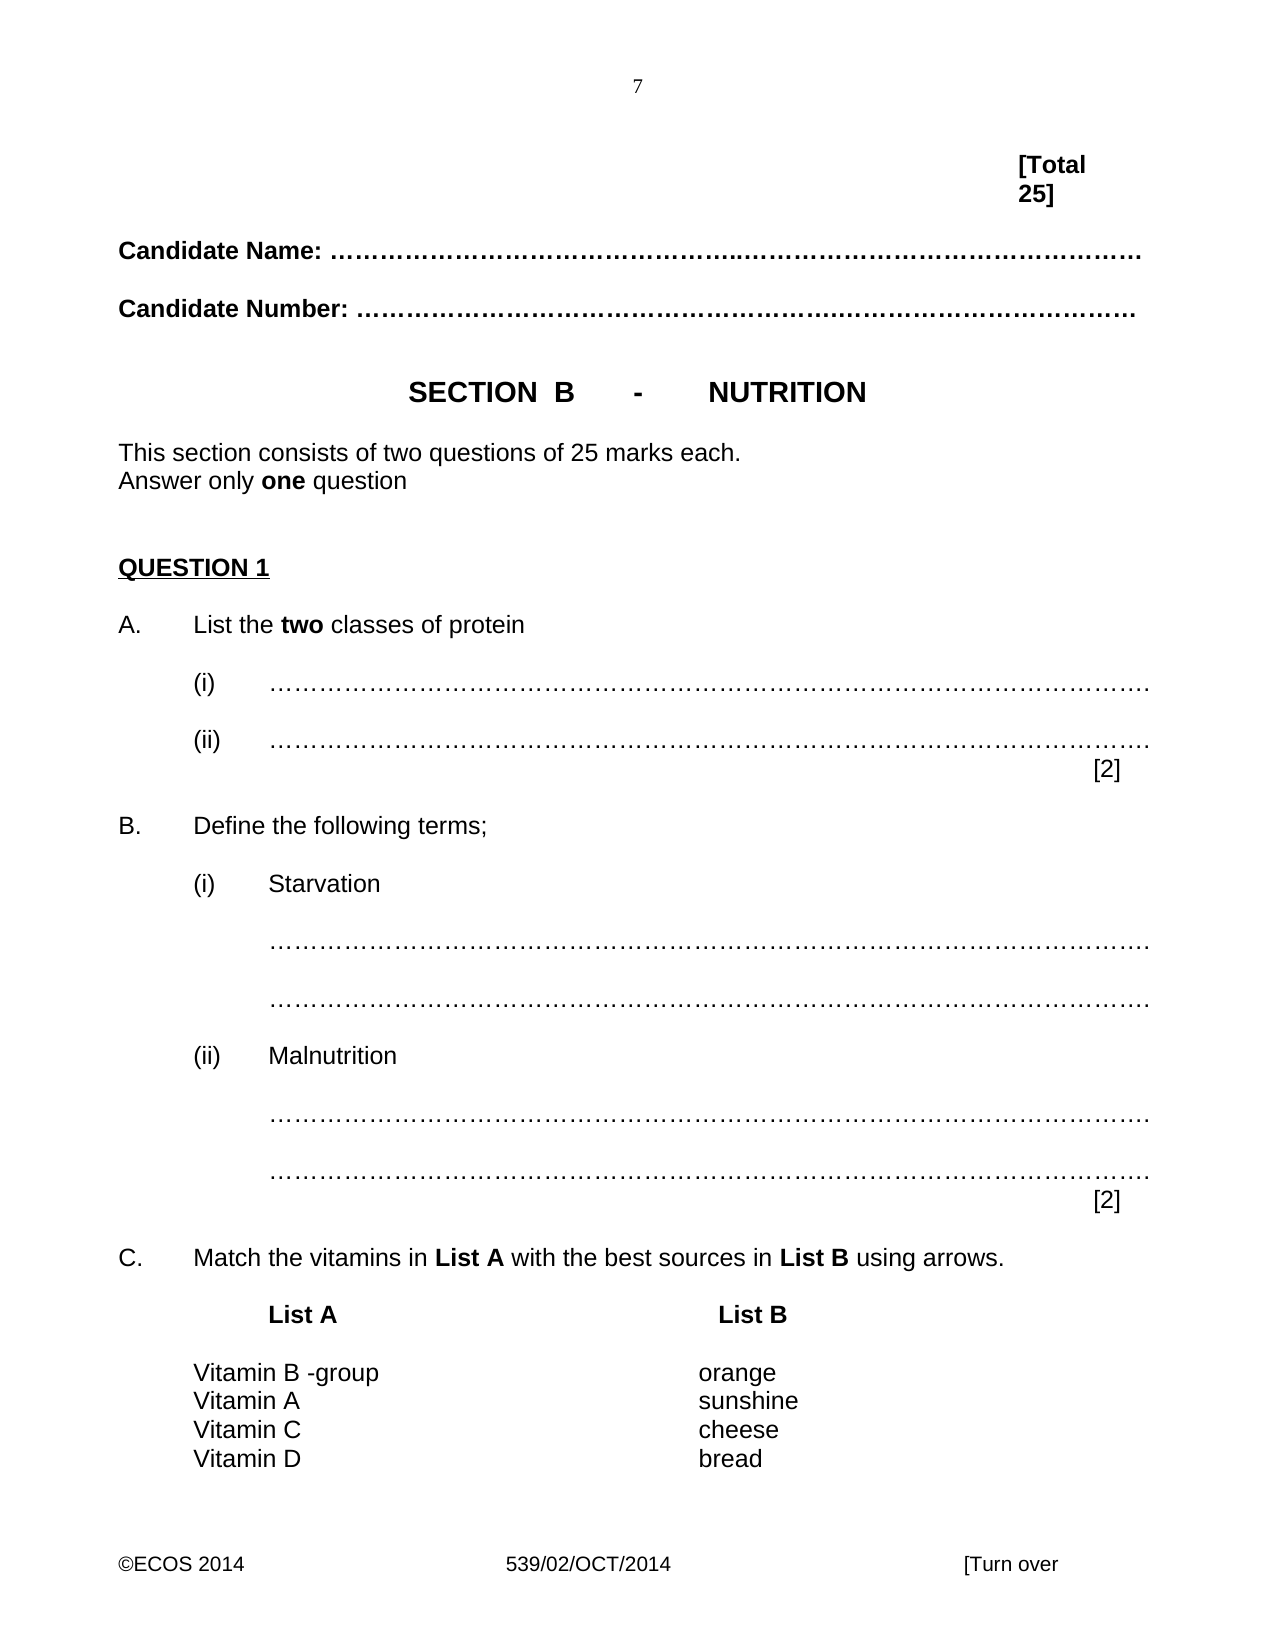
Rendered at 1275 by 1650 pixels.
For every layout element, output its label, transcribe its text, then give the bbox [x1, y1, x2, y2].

list Malnutrition [193, 1041, 1157, 1070]
text Vitamin A sunshine [118, 1386, 1157, 1415]
text Vitamin D bread [118, 1444, 1157, 1473]
text B. Define the following terms; [118, 811, 1157, 840]
text SECTION B - NUTRITION [118, 375, 1157, 409]
text [2] [118, 754, 1157, 783]
list ……………………………………………………………………………………………. [193, 668, 1157, 696]
text Answer only one question [118, 466, 1157, 495]
text Candidate Number: ………………………………………………….……………………………… [118, 294, 1157, 322]
text List A List B [118, 1300, 1157, 1329]
text Vitamin B -group orange [118, 1358, 1157, 1386]
text ……………………………………………………………………………………………. [268, 984, 1157, 1013]
list [Total 25] [981, 150, 1157, 207]
text Candidate Name: …………………………………………..………………………………………… [118, 236, 1157, 265]
text ……………………………………………………………………………………………. [268, 1156, 1157, 1185]
text C. Match the vitamins in List A with the best sources in List B using arrows. [118, 1243, 1157, 1271]
list Starvation [193, 869, 1157, 898]
text This section consists of two questions of 25 marks each. [118, 438, 1157, 466]
text [2] [268, 1185, 1157, 1214]
text A. List the two classes of protein [118, 610, 1157, 639]
text ……………………………………………………………………………………………. [268, 926, 1157, 955]
text ……………………………………………………………………………………………. [268, 1099, 1157, 1128]
list ……………………………………………………………………………………………. [193, 725, 1157, 754]
text QUESTION 1 [118, 553, 1157, 581]
text Vitamin C cheese [118, 1415, 1157, 1444]
